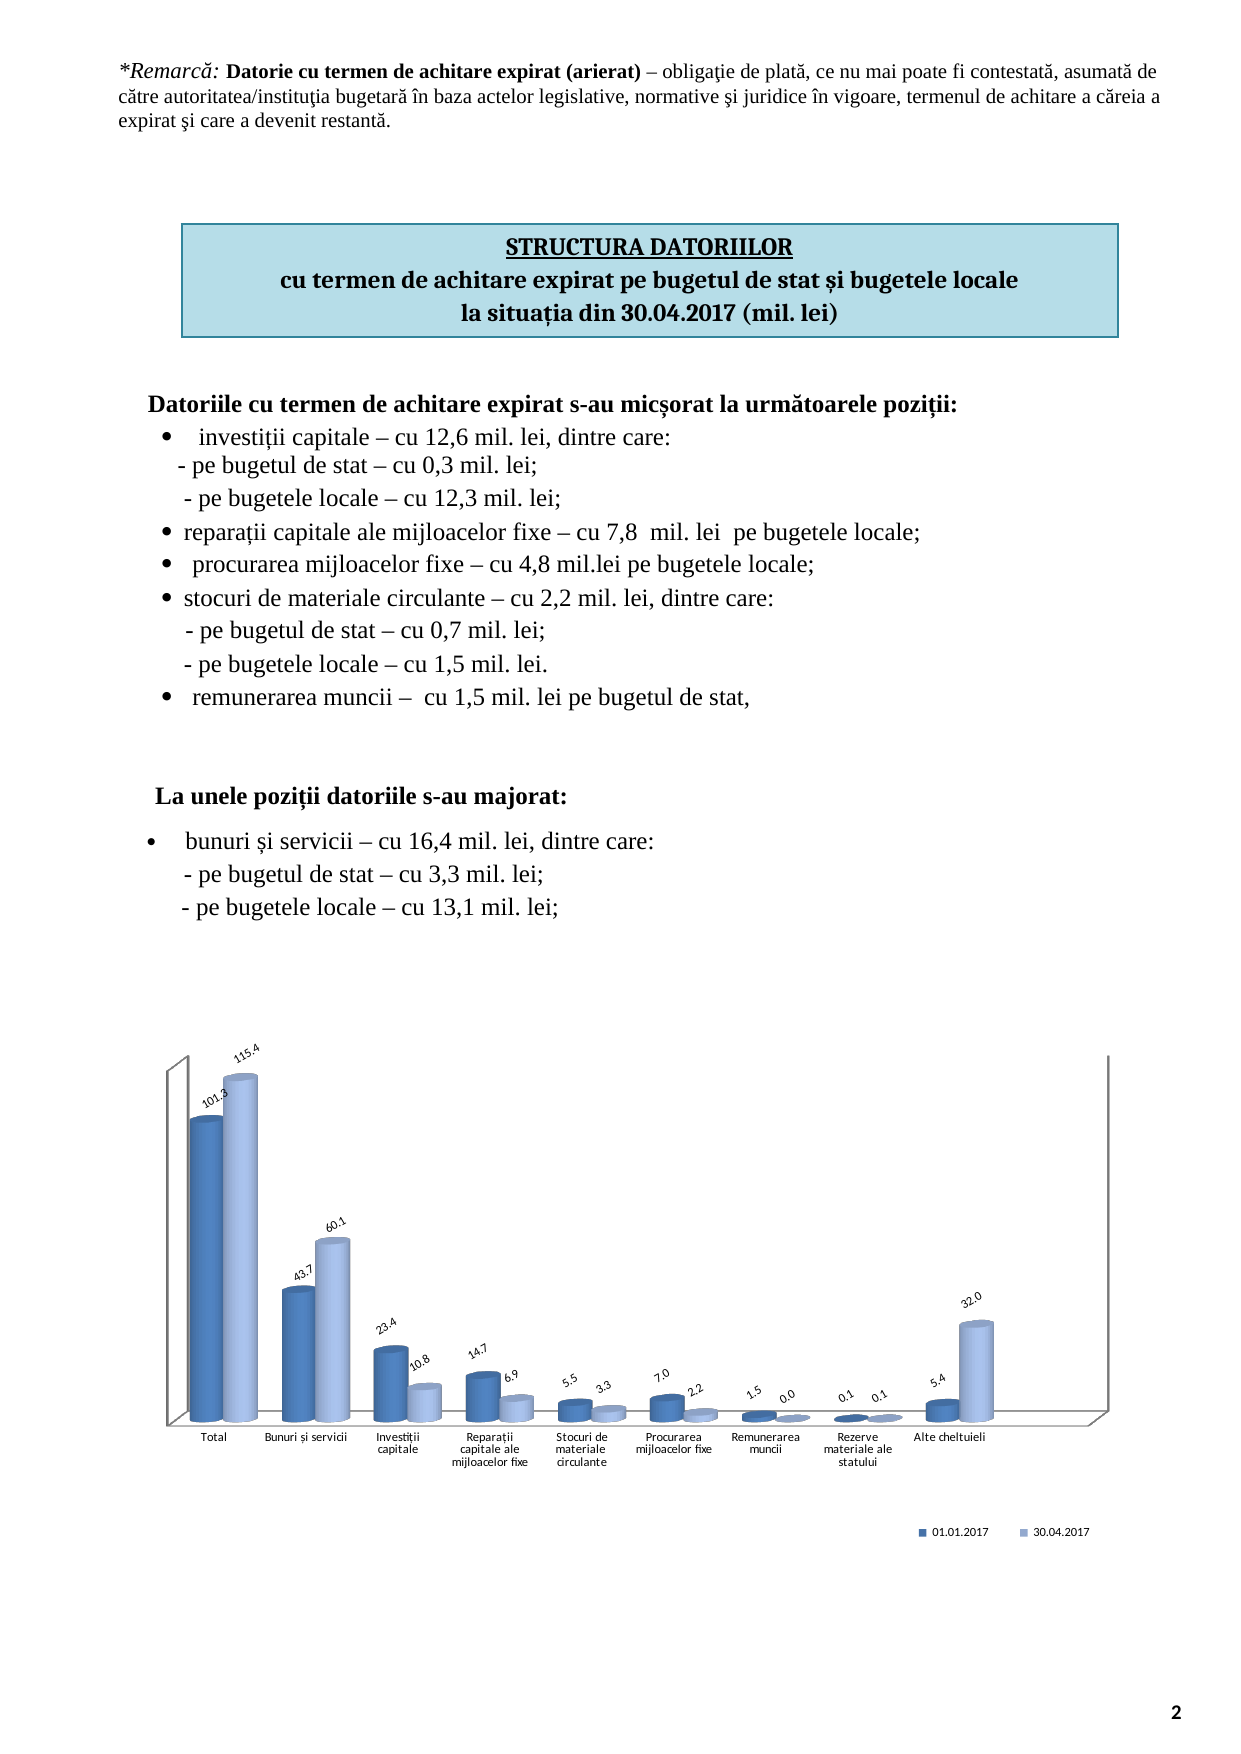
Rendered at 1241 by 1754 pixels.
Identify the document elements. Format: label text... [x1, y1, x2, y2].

list stocuri de materiale circulante – cu 2,2 mil. lei, dintre care: [162, 583, 1181, 611]
text *Remarcă: Datorie cu termen de achitare expirat (arierat) – obligaţie de plată, ce nu mai poate fi contestată, asumată de către autoritatea/instituţia bugetară în baza actelor legislative, normative şi juridice în vigoare, termenul de achitare a căreia a expirat şi care a devenit restantă. [118, 57, 1181, 132]
text Datoriile cu termen de achitare expirat s-au micșorat la următoarele poziții: [118, 389, 1181, 417]
text - pe bugetele locale – cu 12,3 mil. lei; [177, 483, 1181, 512]
list remunerarea muncii – cu 1,5 mil. lei pe bugetul de stat, [162, 682, 1181, 710]
list bunuri și servicii – cu 16,4 mil. lei, dintre care: [148, 826, 1181, 855]
text - pe bugetele locale – cu 1,5 mil. lei. [148, 649, 1181, 677]
text - pe bugetul de stat – cu 0,3 mil. lei; [177, 451, 1181, 479]
text La unele poziții datoriile s-au majorat: [155, 781, 1181, 809]
list procurarea mijloacelor fixe – cu 4,8 mil.lei pe bugetele locale; [148, 549, 1181, 578]
text - pe bugetele locale – cu 13,1 mil. lei; [148, 892, 1181, 921]
list investiții capitale – cu 12,6 mil. lei, dintre care: [148, 422, 1181, 451]
list reparații capitale ale mijloacelor fixe – cu 7,8 mil. lei pe bugetele locale; [148, 517, 1181, 545]
text - pe bugetul de stat – cu 3,3 mil. lei; [118, 859, 1181, 888]
list - pe bugetul de stat – cu 0,7 mil. lei; [185, 616, 1181, 644]
